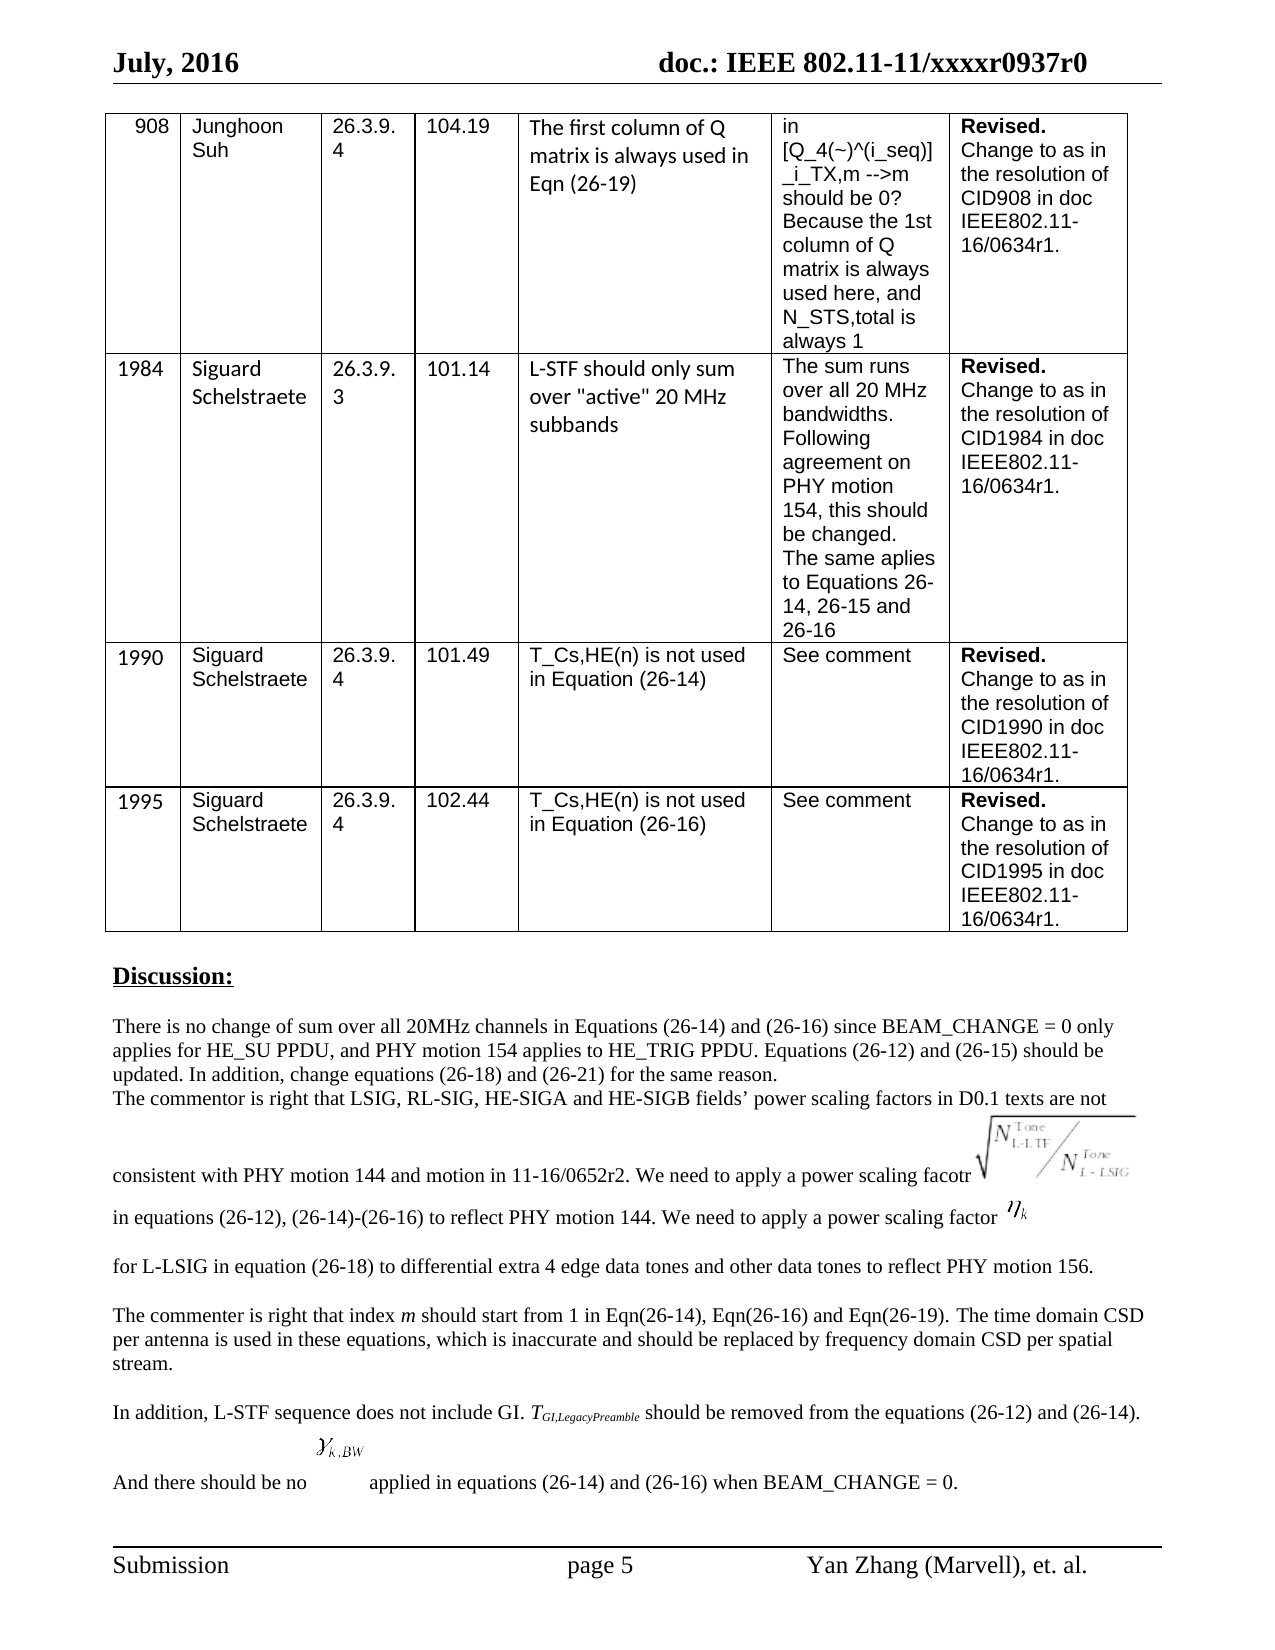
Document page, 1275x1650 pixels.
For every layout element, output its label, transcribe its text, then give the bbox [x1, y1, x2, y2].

table_cell 1984 [106, 354, 180, 642]
table_cell The sum runs over all 20 MHz bandwidths. Following agreement on PHY motion 154, this should be changed. The same aplies to Equations 26-14, 26-15 and 26-16 [772, 354, 949, 642]
table_cell Siguard Schelstraete [181, 354, 321, 642]
table_cell 101.49 [416, 643, 518, 786]
table_cell T_Cs,HE(n) is not used in Equation (26-14) [519, 643, 771, 786]
text In addition, L-STF sequence does not include GI. TGI,LegacyPreamble should be removed from the equations (26-12) and (26-14). And there should be no applied in equations (26-14) and (26-16) when BEAM_CHANGE = 0. [112, 1400, 1162, 1494]
text The commentor is right that LSIG, RL-SIG, HE-SIGA and HE-SIGB fields’ power scaling factors in D0.1 texts are not consistent with PHY motion 144 and motion in 11-16/0652r2. We need to apply a power scaling facotr in equations (26-12), (26-14)-(26-16) to reflect PHY motion 144. We need to apply a power scaling factor [112, 1086, 1162, 1229]
table_cell 102.44 [416, 788, 518, 931]
text Discussion: [112, 961, 1162, 990]
table_cell The first column of Q matrix is always used in Eqn (26-19) [519, 114, 771, 353]
table_cell T_Cs,HE(n) is not used in Equation (26-16) [519, 788, 771, 931]
text The commenter is right that index m should start from 1 in Eqn(26-14), Eqn(26-16) and Eqn(26-19). The time domain CSD per antenna is used in these equations, which is inaccurate and should be replaced by frequency domain CSD per spatial stream. [112, 1303, 1162, 1375]
table_cell Siguard Schelstraete [181, 643, 321, 786]
table_cell 1990 [106, 643, 180, 786]
table_cell 101.14 [416, 354, 518, 642]
table_cell Revised. Change to as in the resolution of CID1990 in doc IEEE802.11-16/0634r1. [950, 643, 1127, 786]
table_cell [772, 114, 949, 353]
table_cell Siguard Schelstraete [181, 788, 321, 931]
table_cell 26.3.9.4 [322, 788, 414, 931]
text for L-LSIG in equation (26-18) to differential extra 4 edge data tones and other data tones to reflect PHY motion 156. [112, 1254, 1162, 1278]
table_cell See comment [772, 643, 949, 786]
table_cell 908 [106, 114, 180, 353]
table_cell See comment [772, 788, 949, 931]
table_cell L-STF should only sum over "active" 20 MHz subbands [519, 354, 771, 642]
table_cell Revised. Change to as in the resolution of CID1995 in doc IEEE802.11-16/0634r1. [950, 788, 1127, 931]
table_cell Revised. Change to as in the resolution of CID908 in doc IEEE802.11-16/0634r1. [950, 114, 1127, 353]
table_cell 1995 [106, 788, 180, 931]
table_cell 104.19 [416, 114, 518, 353]
table_cell 26.3.9.4 [322, 643, 414, 786]
table_cell Junghoon Suh [181, 114, 321, 353]
text There is no change of sum over all 20MHz channels in Equations (26-14) and (26-16) since BEAM_CHANGE = 0 only applies for HE_SU PPDU, and PHY motion 154 applies to HE_TRIG PPDU. Equations (26-12) and (26-15) should be updated. In addition, change equations (26-18) and (26-21) for the same reason. [112, 1014, 1162, 1086]
table_cell 26.3.9.4 [322, 114, 414, 353]
table_cell 26.3.9.3 [322, 354, 414, 642]
table_cell Revised. Change to as in the resolution of CID1984 in doc IEEE802.11-16/0634r1. [950, 354, 1127, 642]
